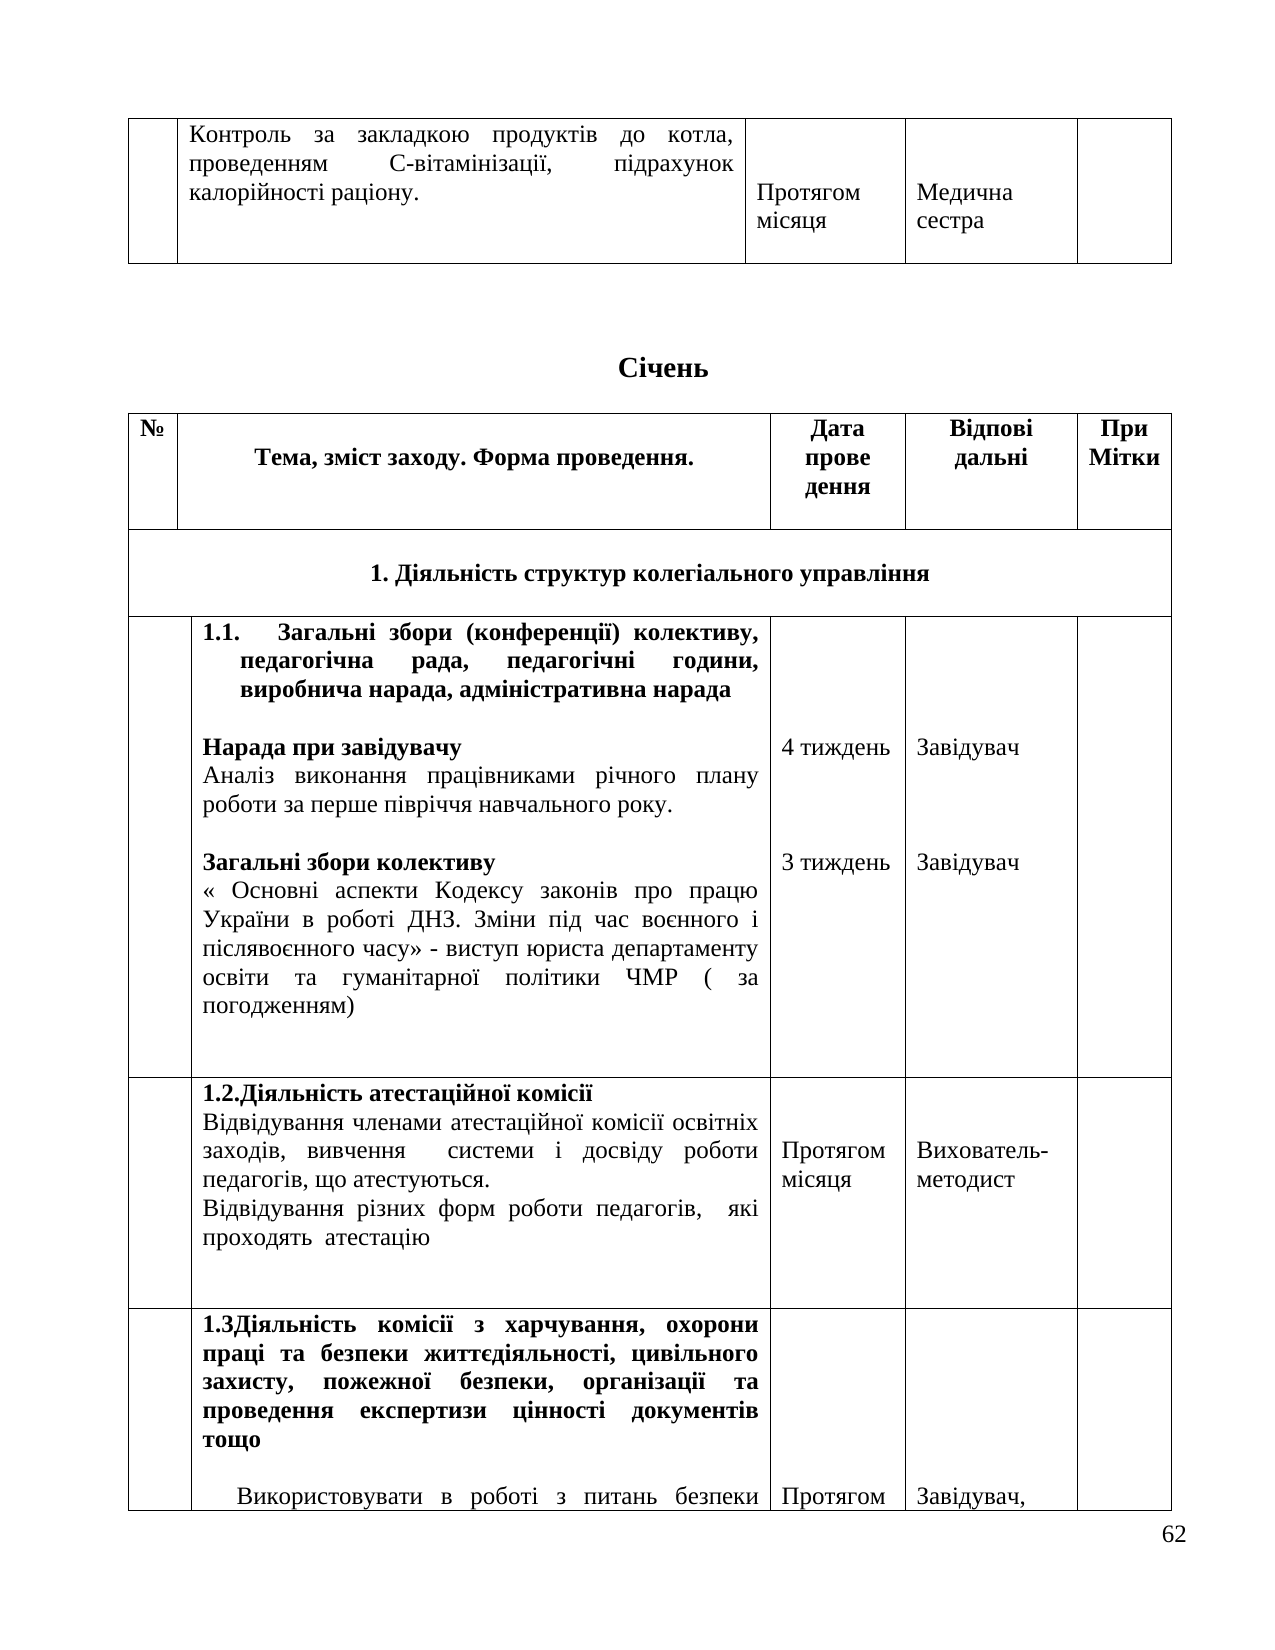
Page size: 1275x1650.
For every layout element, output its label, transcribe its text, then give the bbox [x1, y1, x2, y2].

table_cell Вихователь-методист [906, 1078, 1077, 1308]
table_cell [1078, 119, 1171, 263]
table_cell [129, 1309, 191, 1510]
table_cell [906, 1309, 1077, 1510]
table_cell Протягом місяця [771, 1309, 905, 1510]
table_cell 1. Діяльність структур колегіального управління [129, 530, 1171, 616]
table_header Тема, зміст заходу. Форма проведення. [178, 414, 770, 528]
table_header № [129, 414, 177, 528]
text Січень [140, 350, 1186, 384]
table_cell Загальні збори (конференції) колективу, педагогічна рада, педагогічні години, виробнича нарада, адміністративна нарада Нарада при завідувачу Аналіз виконання працівниками річного плану роботи за перше півріччя навчального року. Загальні збори колективу « Основні аспекти Кодексу законів про працю України в роботі ДНЗ. Зміни під час воєнного і післявоєнного часу» - виступ юриста департаменту освіти та гуманітарної політики ЧМР ( за погодженням) [192, 617, 770, 1077]
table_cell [178, 119, 745, 263]
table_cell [746, 119, 905, 263]
table_cell [1078, 617, 1171, 1077]
table_cell [129, 1078, 191, 1308]
table_header Дата прове дення [771, 414, 905, 528]
table_cell 1.2.Діяльність атестаційної комісії Відвідування членами атестаційної комісії освітніх заходів, вивчення системи і досвіду роботи педагогів, що атестуються. Відвідування різних форм роботи педагогів, які проходять атестацію [192, 1078, 770, 1308]
table_cell [1078, 1078, 1171, 1308]
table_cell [192, 1309, 770, 1510]
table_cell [906, 119, 1077, 263]
table_header Відпові дальні [906, 414, 1077, 528]
table_cell [129, 119, 177, 263]
table_cell Протягом місяця [771, 1078, 905, 1308]
table_header При Мітки [1078, 414, 1171, 528]
table_cell [129, 617, 191, 1077]
table_cell [1078, 1309, 1171, 1510]
table_cell 4 тиждень 3 тиждень [771, 617, 905, 1077]
table_cell Завідувач Завідувач [906, 617, 1077, 1077]
